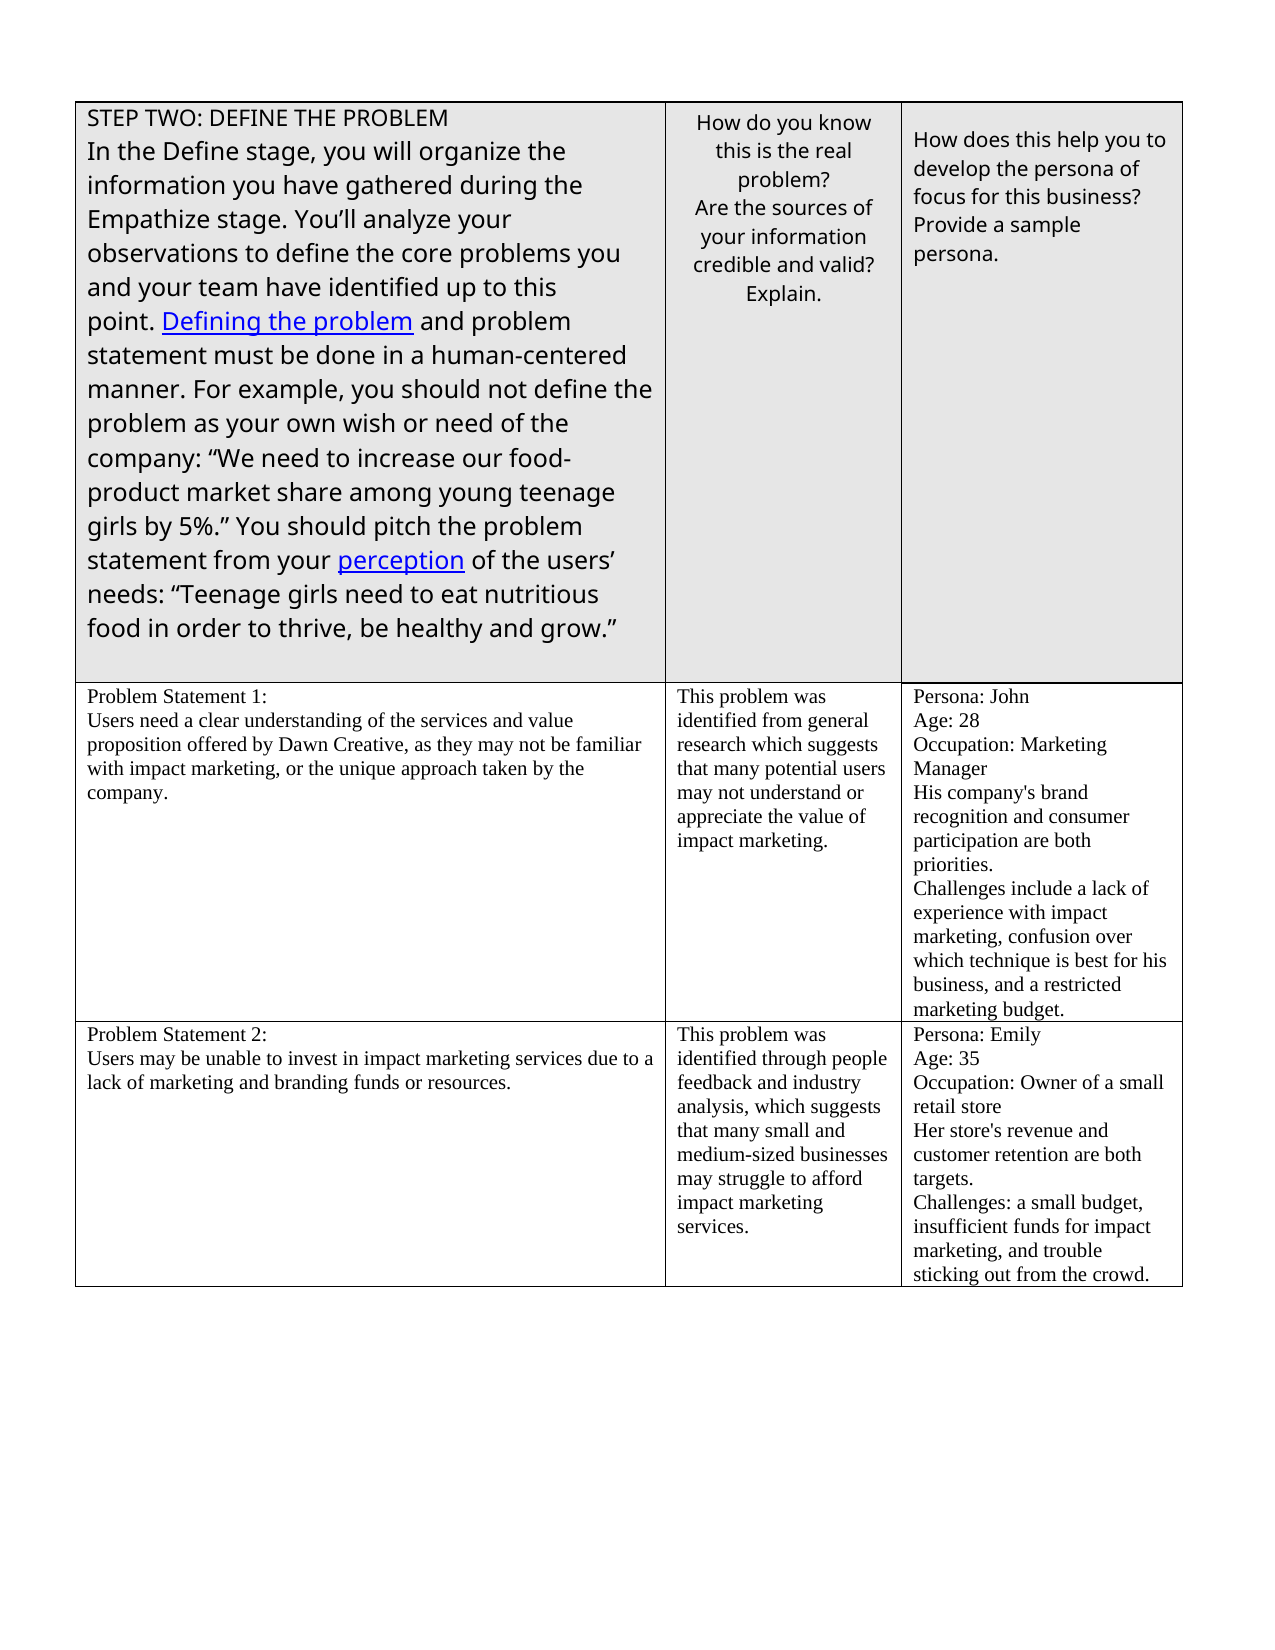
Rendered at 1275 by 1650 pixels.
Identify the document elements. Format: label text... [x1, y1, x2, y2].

table_cell Problem Statement 2: Users may be unable to invest in impact marketing services due to a lack of marketing and branding funds or resources. [76, 1022, 665, 1286]
table_header STEP TWO: DEFINE the problem In the Define stage, you will organize the information you have gathered during the Empathize stage. You’ll analyze your observations to define the core problems you and your team have identified up to this point. Defining the problem and problem statement must be done in a human-centered manner. For example, you should not define the problem as your own wish or need of the company: “We need to increase our food-product market share among young teenage girls by 5%.” You should pitch the problem statement from your perception of the users’ needs: “Teenage girls need to eat nutritious food in order to thrive, be healthy and grow.” [76, 103, 665, 682]
table_header How does this help you to develop the persona of focus for this business? Provide a sample persona. [902, 103, 1182, 682]
table_cell Problem Statement 1: Users need a clear understanding of the services and value proposition offered by Dawn Creative, as they may not be familiar with impact marketing, or the unique approach taken by the company. [76, 683, 665, 1021]
table_cell This problem was identified through people feedback and industry analysis, which suggests that many small and medium-sized businesses may struggle to afford impact marketing services. [666, 1022, 901, 1286]
table_cell Persona: John Age: 28 Occupation: Marketing Manager His company's brand recognition and consumer participation are both priorities. Challenges include a lack of experience with impact marketing, confusion over which technique is best for his business, and a restricted marketing budget. [902, 684, 1182, 1021]
table_cell This problem was identified from general research which suggests that many potential users may not understand or appreciate the value of impact marketing. [666, 683, 901, 1021]
table_cell Persona: Emily Age: 35 Occupation: Owner of a small retail store Her store's revenue and customer retention are both targets. Challenges: a small budget, insufficient funds for impact marketing, and trouble sticking out from the crowd. [902, 1022, 1182, 1286]
table_header How do you know this is the real problem? Are the sources of your information credible and valid? Explain. [666, 103, 901, 682]
